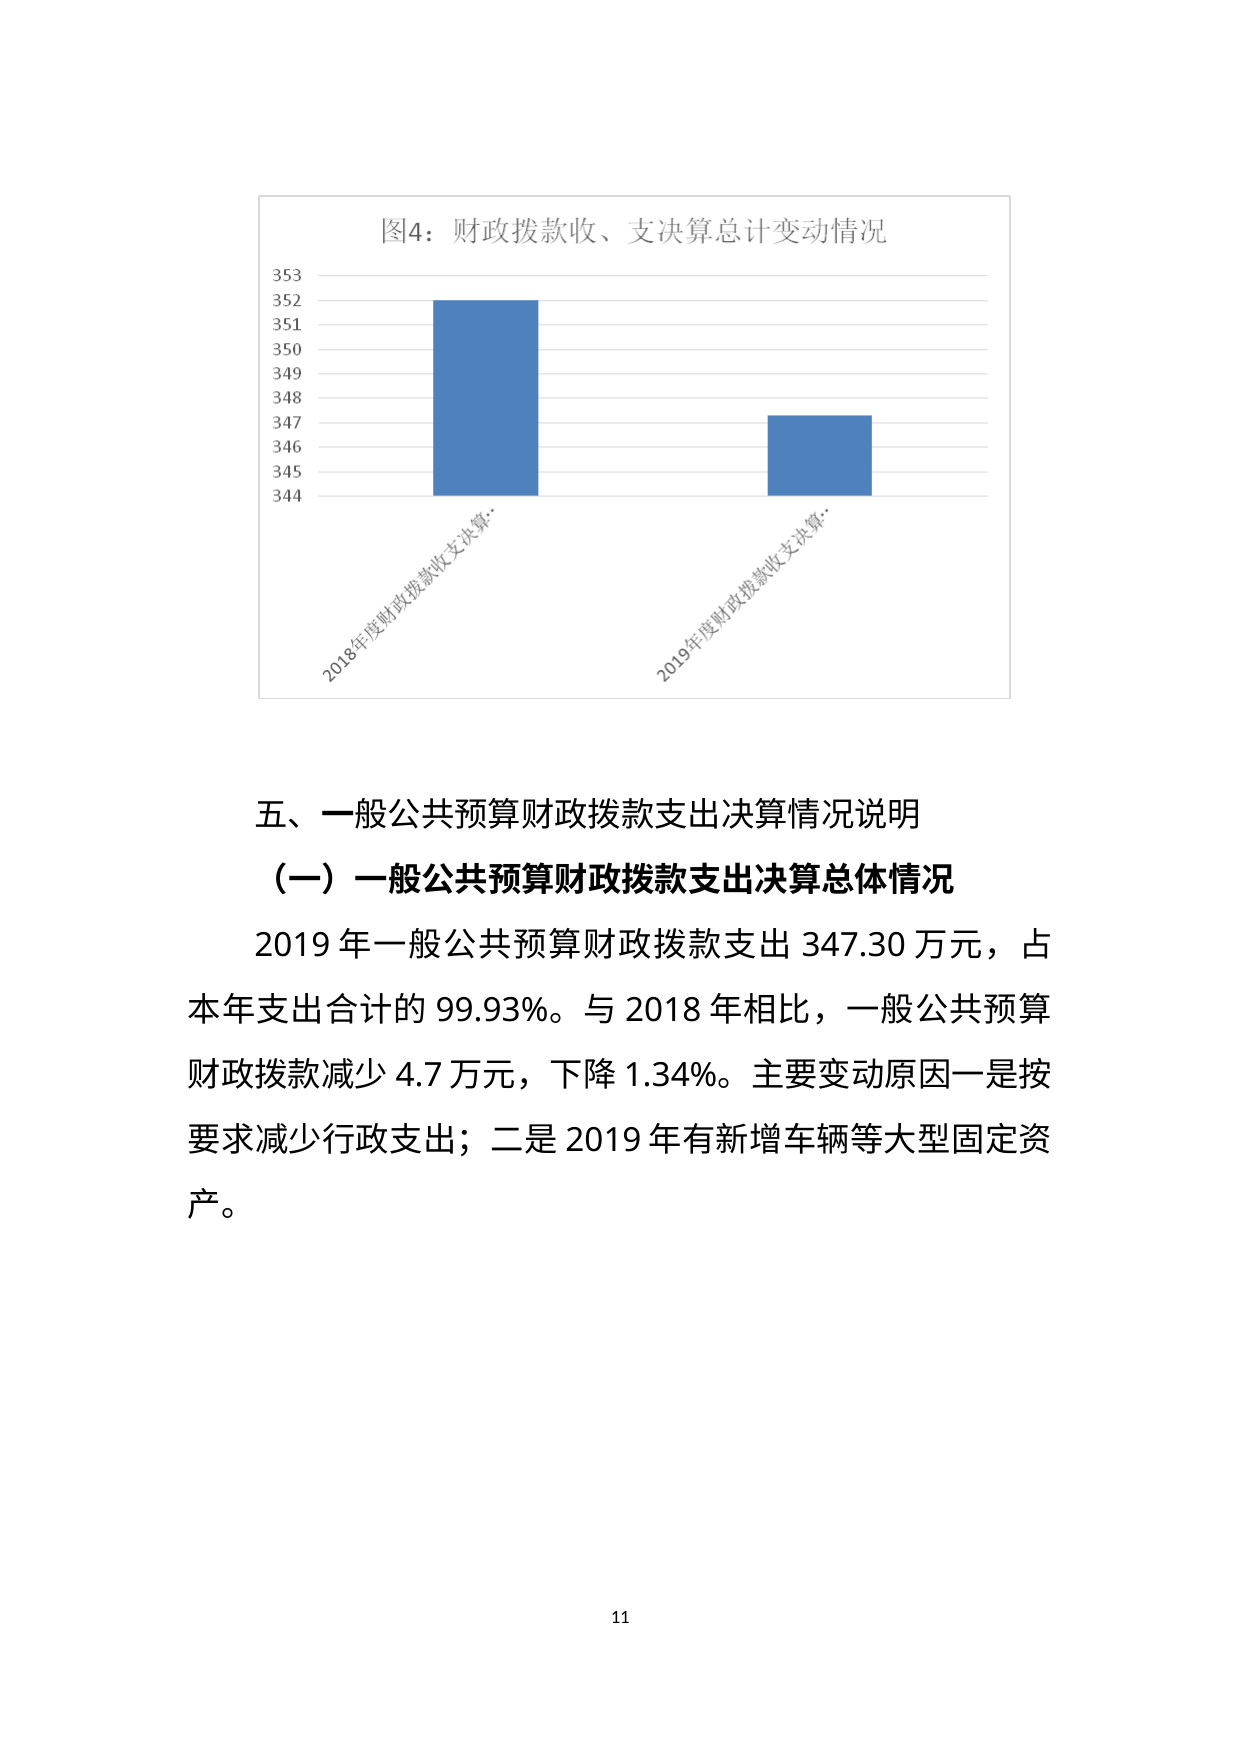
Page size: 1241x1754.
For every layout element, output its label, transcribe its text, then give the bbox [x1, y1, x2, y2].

picture [257, 195, 1011, 699]
text 2019年一般公共预算财政拨款支出347.30万元，占本年支出合计的99.93%。与2018年相比，一般公共预算财政拨款减少4.7万元，下降1.34%。主要变动原因一是按要求减少行政支出；二是2019年有新增车辆等大型固定资产。 [187, 909, 1053, 1234]
text （一）一般公共预算财政拨款支出决算总体情况 [187, 844, 1053, 909]
text 五、一般公共预算财政拨款支出决算情况说明 [187, 779, 1053, 844]
